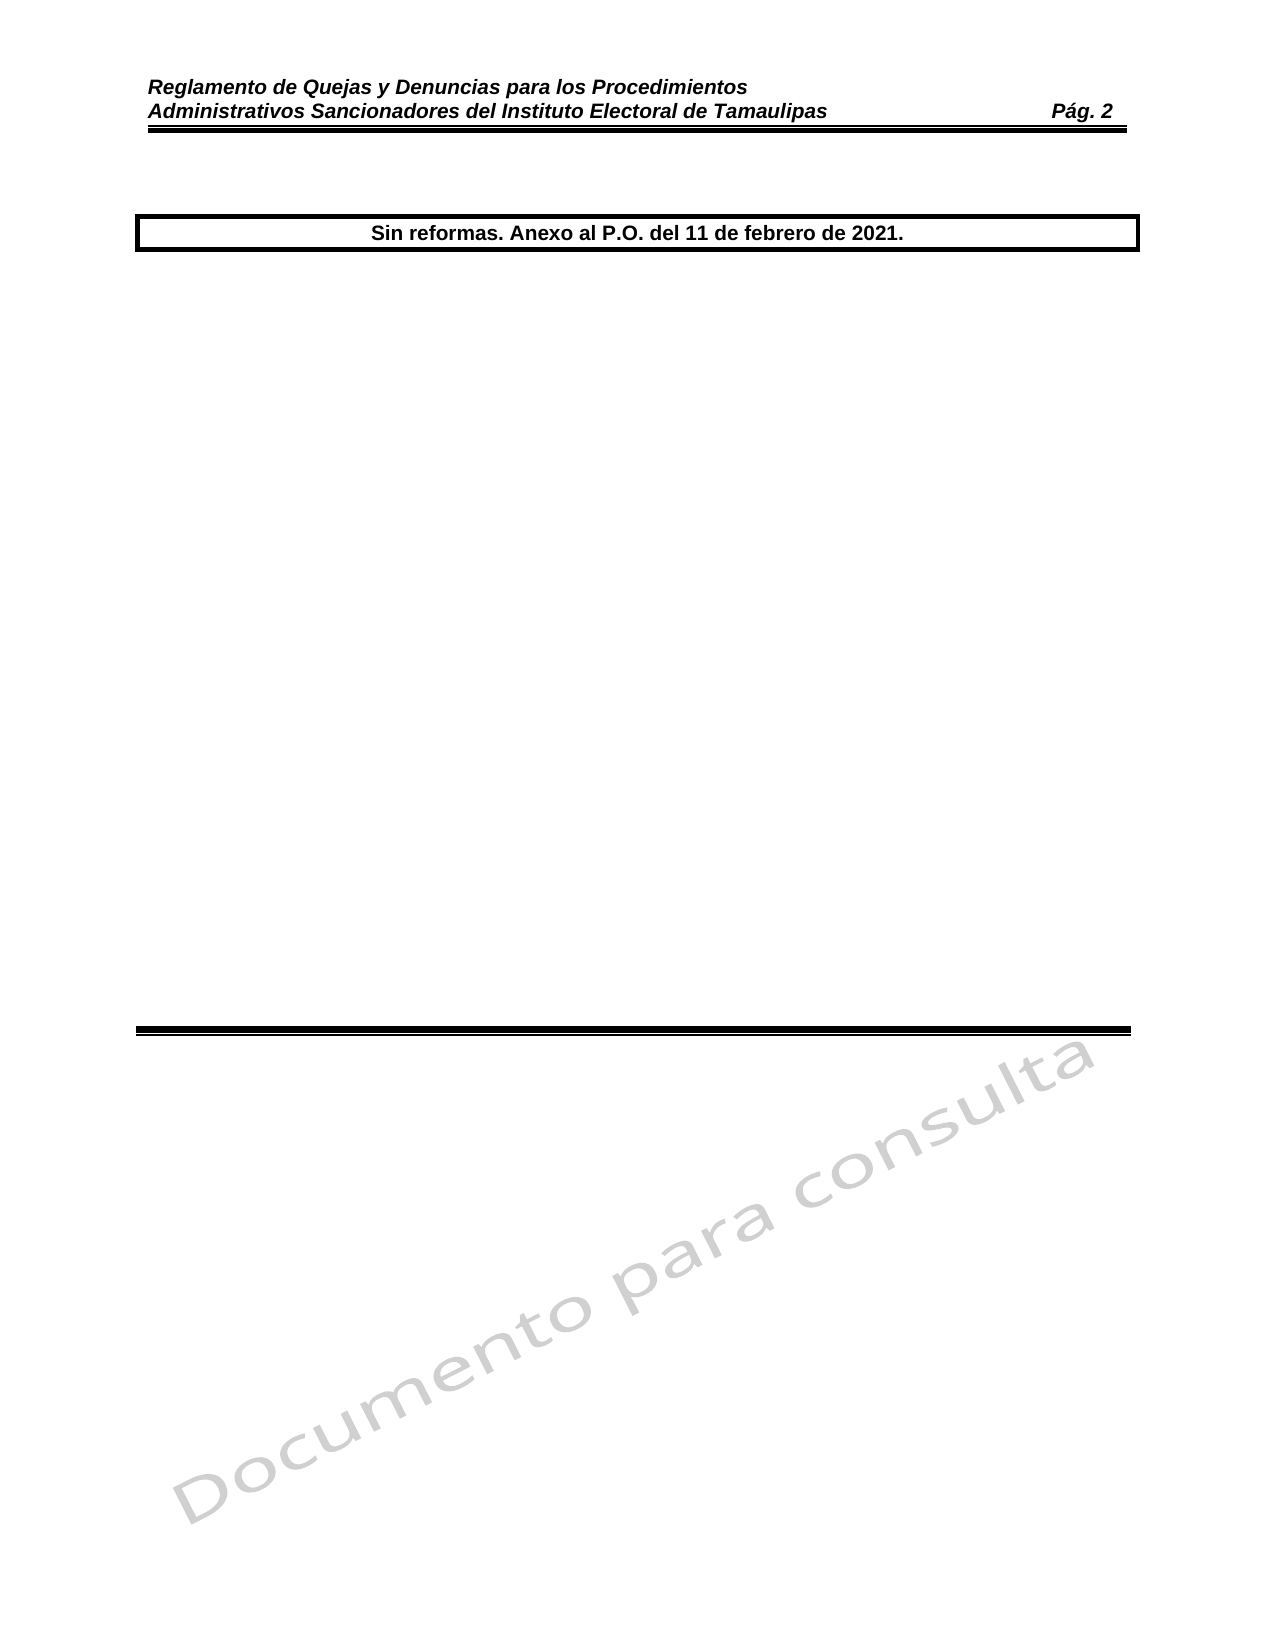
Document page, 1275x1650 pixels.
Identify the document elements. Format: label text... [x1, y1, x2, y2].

text Sin reformas. Anexo al P.O. del 11 de febrero de 2021. [140, 219, 1136, 247]
